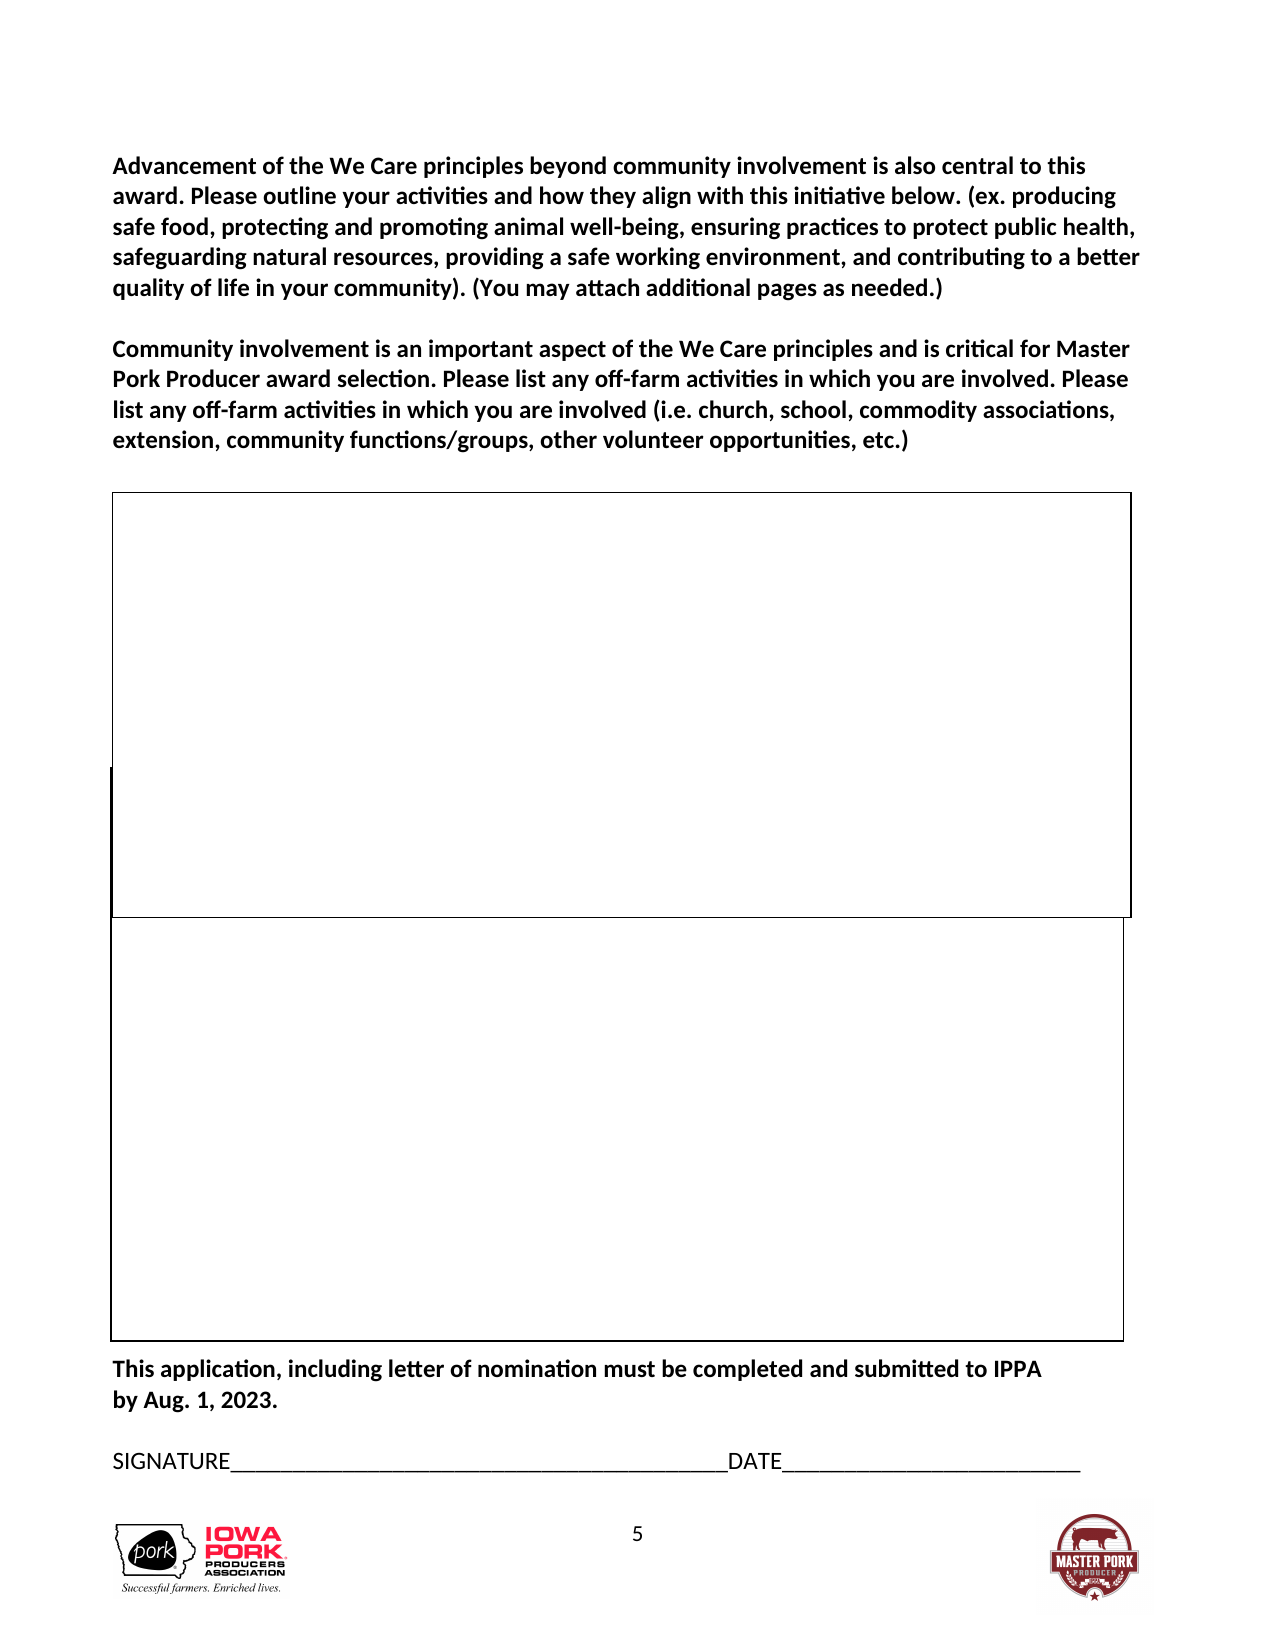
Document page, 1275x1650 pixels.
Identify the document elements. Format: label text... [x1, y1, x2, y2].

picture [112, 1520, 290, 1599]
text SIGNATURE________________________________________DATE________________________ [112, 1445, 1162, 1476]
text Community involvement is an important aspect of the We Care principles and is critical for Master Pork Producer award selection. Please list any off-farm activities in which you are involved. Please list any off-farm activities in which you are involved (i.e. church, school, commodity associations, extension, community functions/groups, other volunteer opportunities, etc.) [112, 333, 1162, 455]
text by Aug. 1, 2023. [112, 1384, 1162, 1414]
picture [1036, 1498, 1154, 1615]
text This application, including letter of nomination must be completed and submitted to IPPA [112, 516, 1162, 1384]
text Advancement of the We Care principles beyond community involvement is also central to this award. Please outline your activities and how they align with this initiative below. (ex. producing safe food, protecting and promoting animal well-being, ensuring practices to protect public health, safeguarding natural resources, providing a safe working environment, and contributing to a better quality of life in your community). (You may attach additional pages as needed.) [112, 150, 1162, 303]
